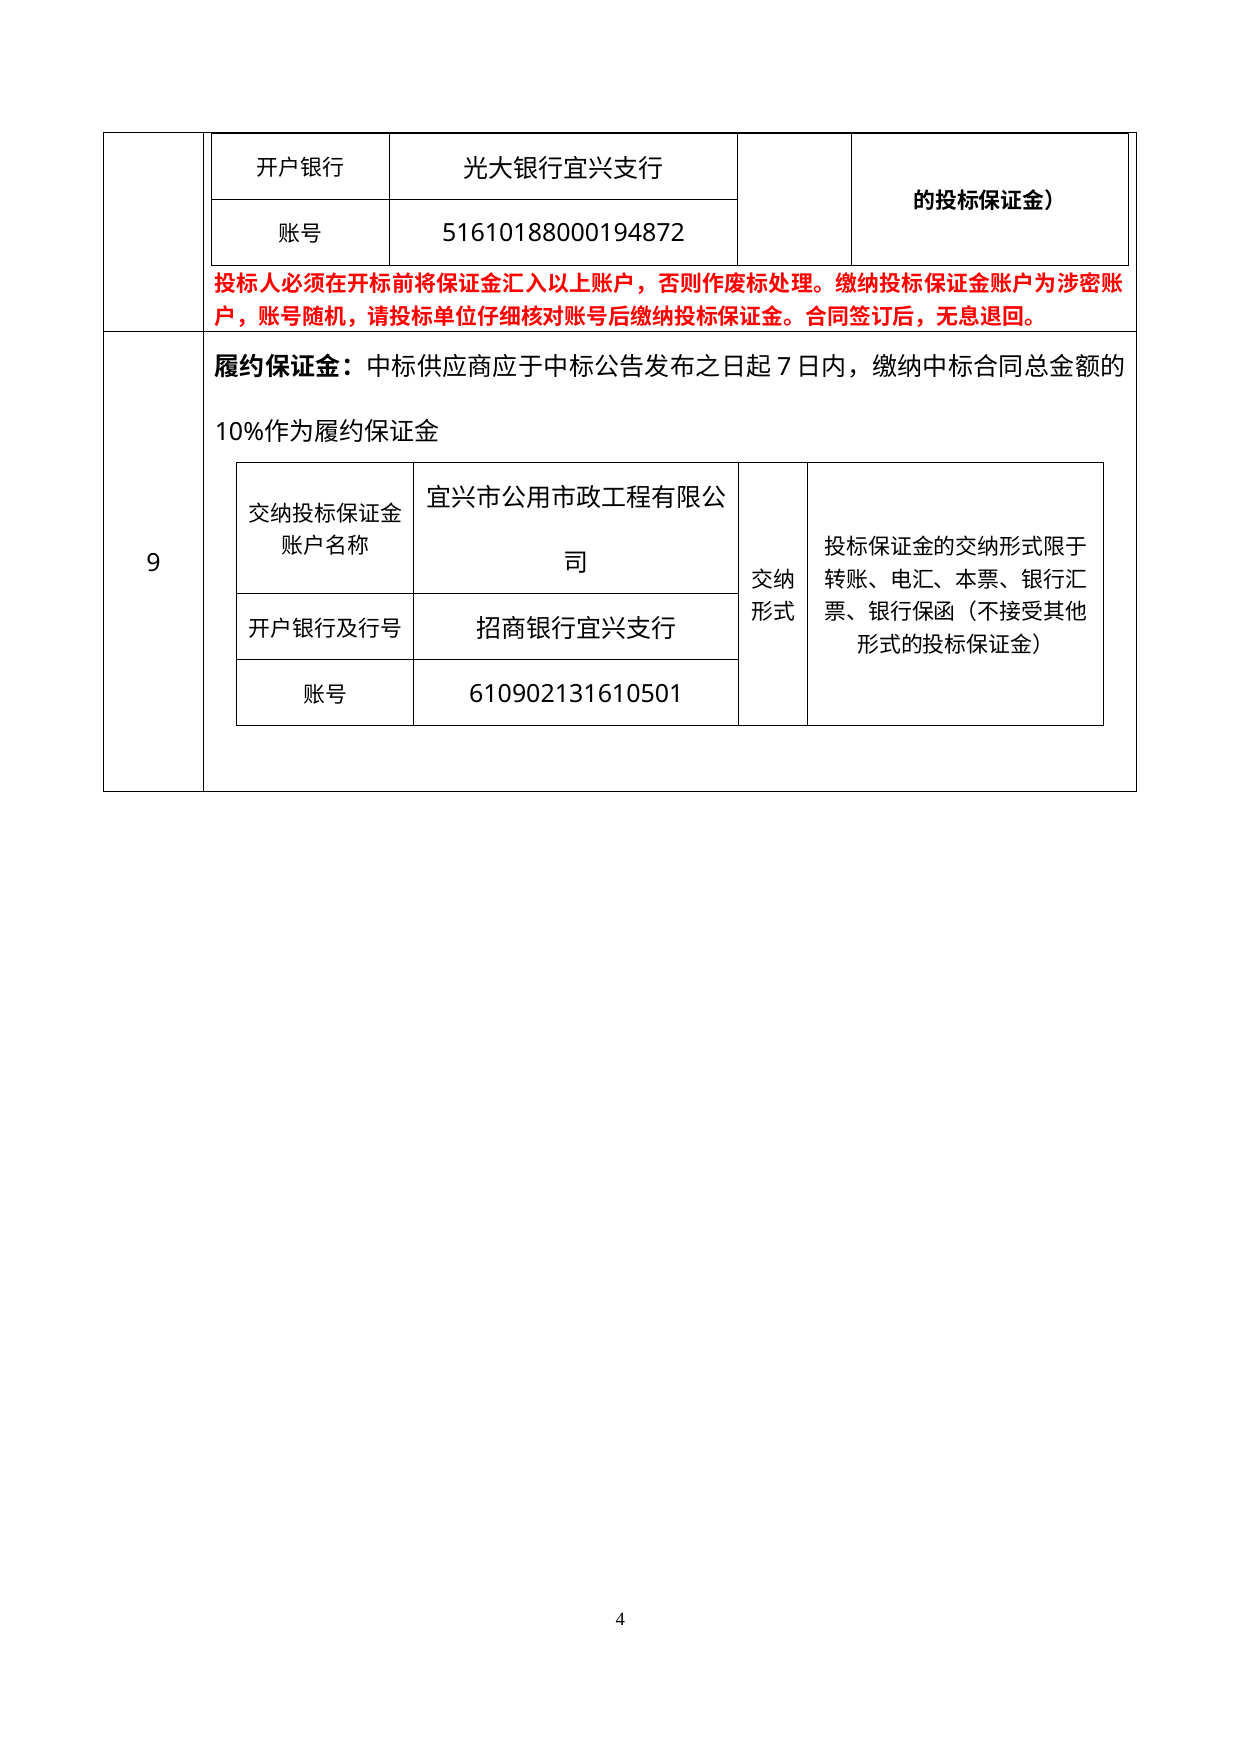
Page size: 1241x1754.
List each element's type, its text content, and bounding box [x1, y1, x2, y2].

table_cell 8 [104, 133, 203, 331]
table_cell 9 [104, 332, 203, 791]
table_cell 履约保证金：中标供应商应于中标公告发布之日起7日内，缴纳中标合同总金额的10%作为履约保证金 [204, 332, 1136, 791]
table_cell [204, 133, 1136, 331]
